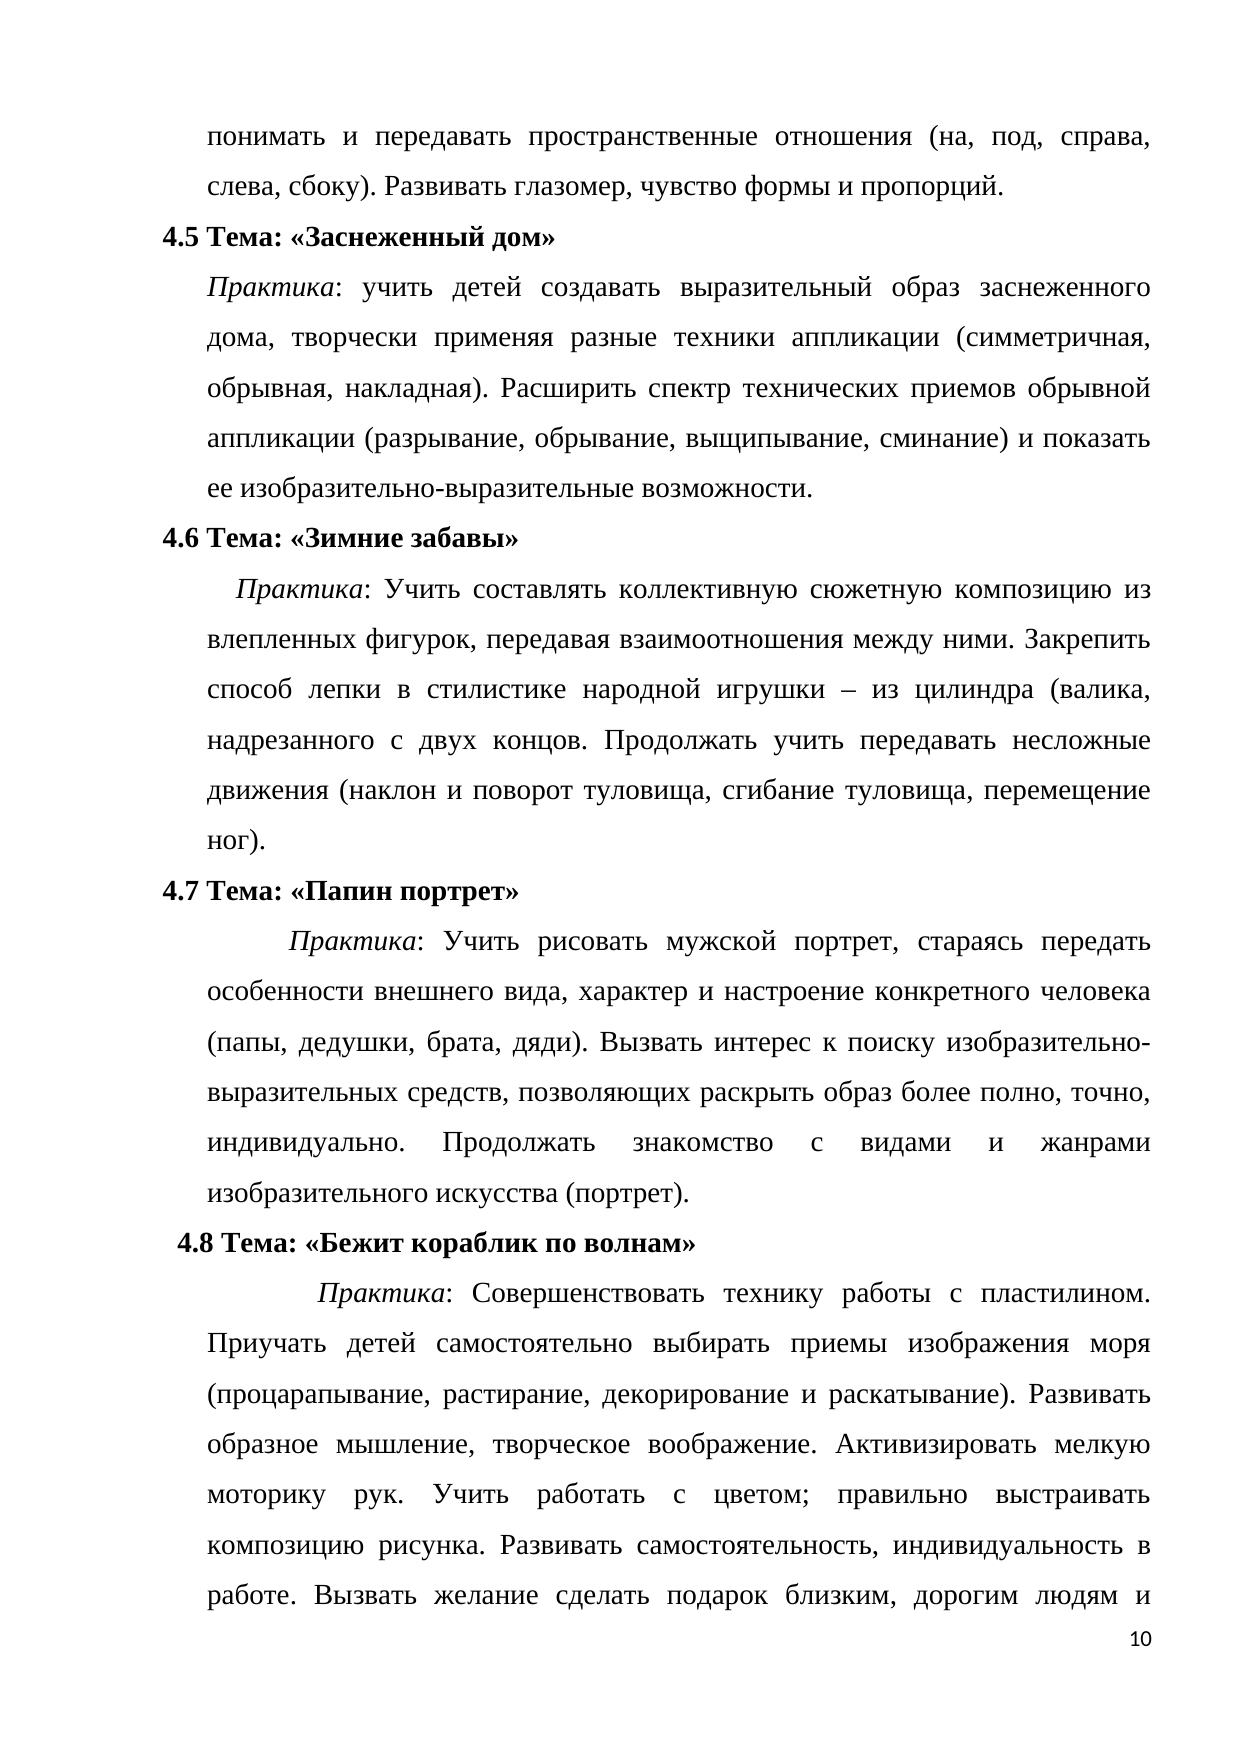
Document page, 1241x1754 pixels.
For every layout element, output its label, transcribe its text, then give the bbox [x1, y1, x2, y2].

text Практика: Учить составлять коллективную сюжетную композицию из влепленных фигурок, передавая взаимоотношения между ними. Закрепить способ лепки в стилистике народной игрушки – из цилиндра (валика, надрезанного с двух концов. Продолжать учить передавать несложные движения (наклон и поворот туловища, сгибание туловища, перемещение ног). [162, 571, 1152, 856]
text Практика: учить детей создавать выразительный образ заснеженного дома, творчески применяя разные техники аппликации (симметричная, обрывная, накладная). Расширить спектр технических приемов обрывной аппликации (разрывание, обрывание, выщипывание, сминание) и показать ее изобразительно-выразительные возможности. [162, 269, 1152, 504]
text 4.8 Тема: «Бежит кораблик по волнам» [162, 1225, 1152, 1258]
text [207, 1275, 1152, 1611]
text 4.7 Тема: «Папин портрет» [162, 873, 1152, 906]
text 4.5 Тема: «Заснеженный дом» [162, 219, 1152, 252]
text Практика: Учить рисовать мужской портрет, стараясь передать особенности внешнего вида, характер и настроение конкретного человека (папы, дедушки, брата, дяди). Вызвать интерес к поиску изобразительно-выразительных средств, позволяющих раскрыть образ более полно, точно, индивидуально. Продолжать знакомство с видами и жанрами изобразительного искусства (портрет). [162, 923, 1152, 1208]
text 4.6 Тема: «Зимние забавы» [162, 521, 1152, 554]
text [162, 118, 1152, 202]
